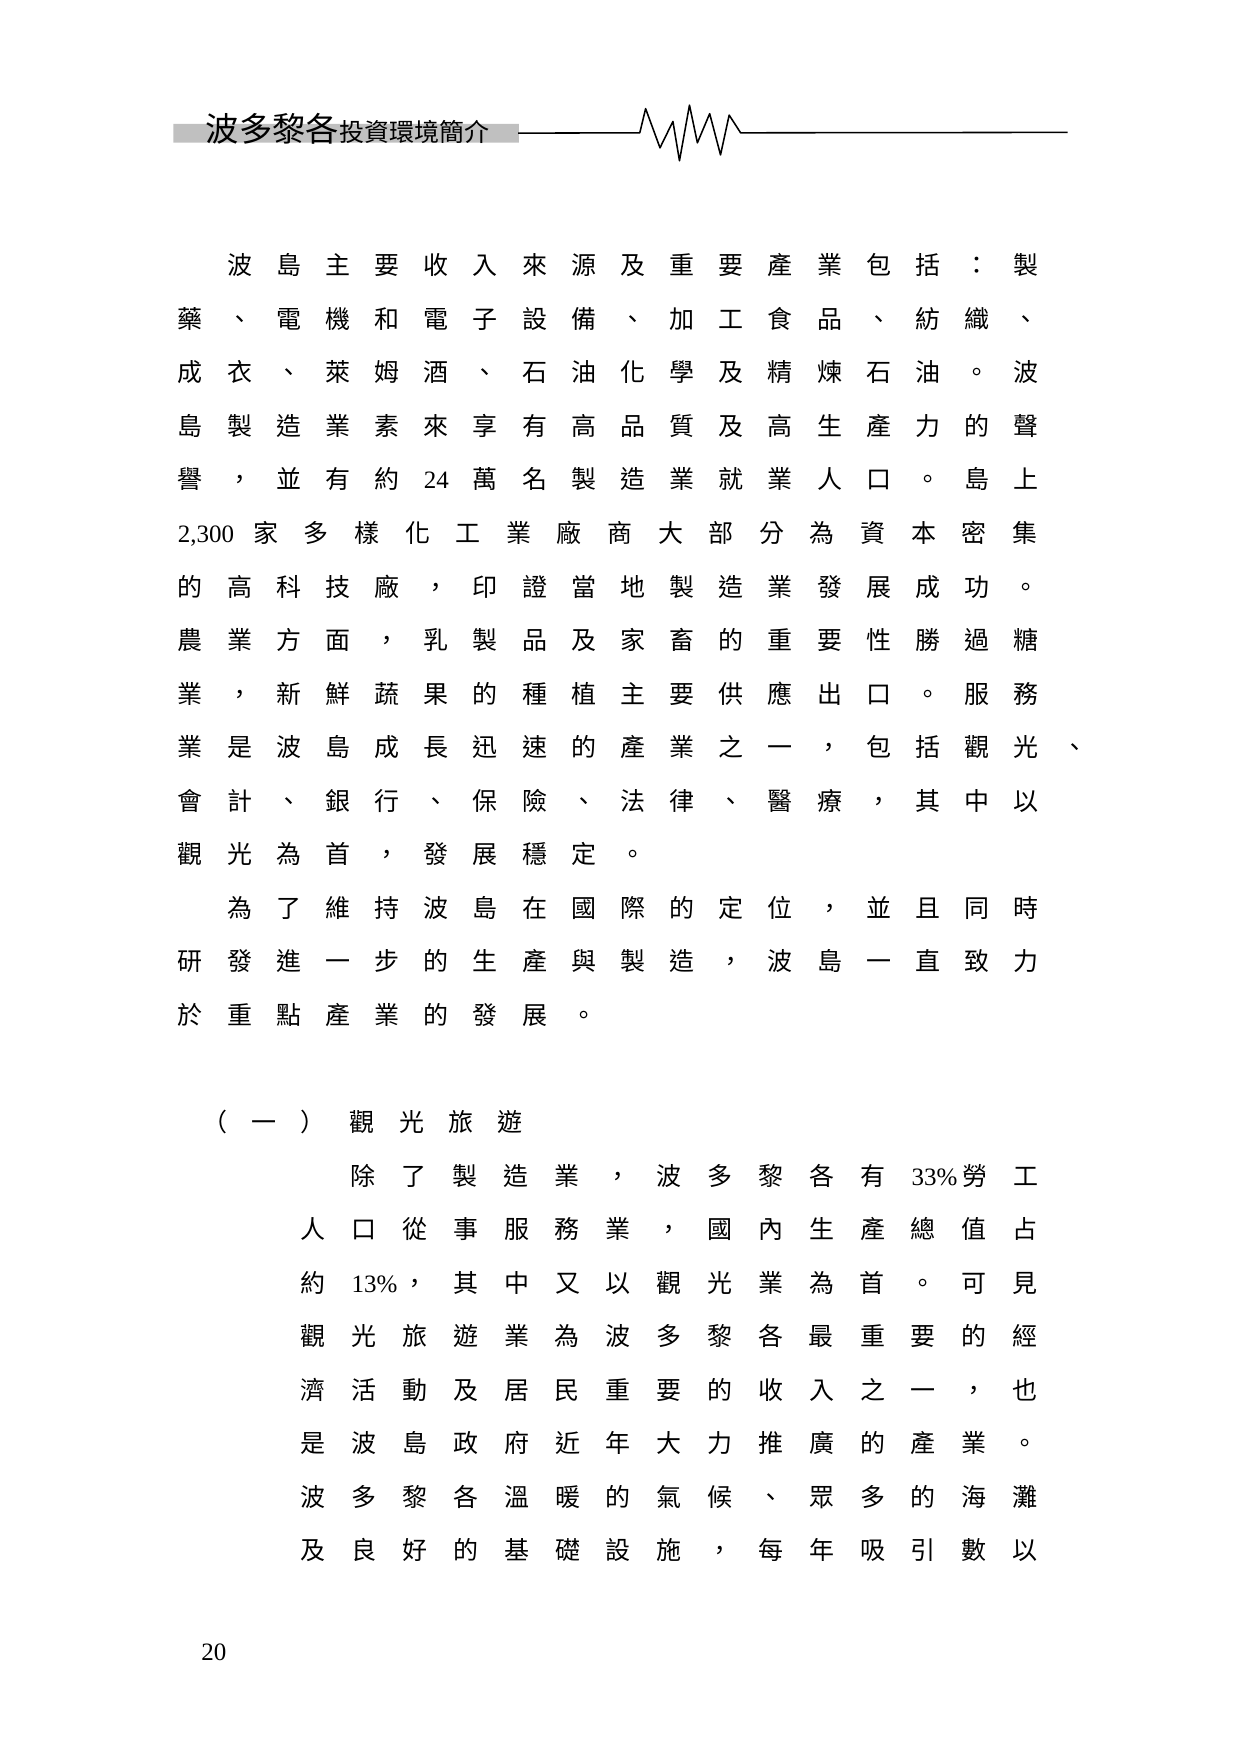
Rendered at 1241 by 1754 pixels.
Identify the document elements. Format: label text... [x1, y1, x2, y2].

text 為了維持波島在國際的定位，並且同時研發進一步的生產與製造，波島一直致力於重點產業的發展。 [178, 880, 1063, 1040]
text 波島主要收入來源及重要產業包括：製藥、電機和電子設備、加工食品、紡織、成衣、萊姆酒、石油化學及精煉石油。波島製造業素來享有高品質及高生產力的聲譽，並有約24萬名製造業就業人口。島上2,300家多樣化工業廠商大部分為資本密集的高科技廠，印證當地製造業發展成功。農業方面，乳製品及家畜的重要性勝過糖業，新鮮蔬果的種植主要供應出口。服務業是波島成長迅速的產業之一，包括觀光、會計、銀行、保險、法律、醫療，其中以觀光為首，發展穩定。 [178, 237, 1063, 880]
text （一）觀光旅遊 [202, 1094, 1063, 1147]
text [276, 1147, 1063, 1576]
